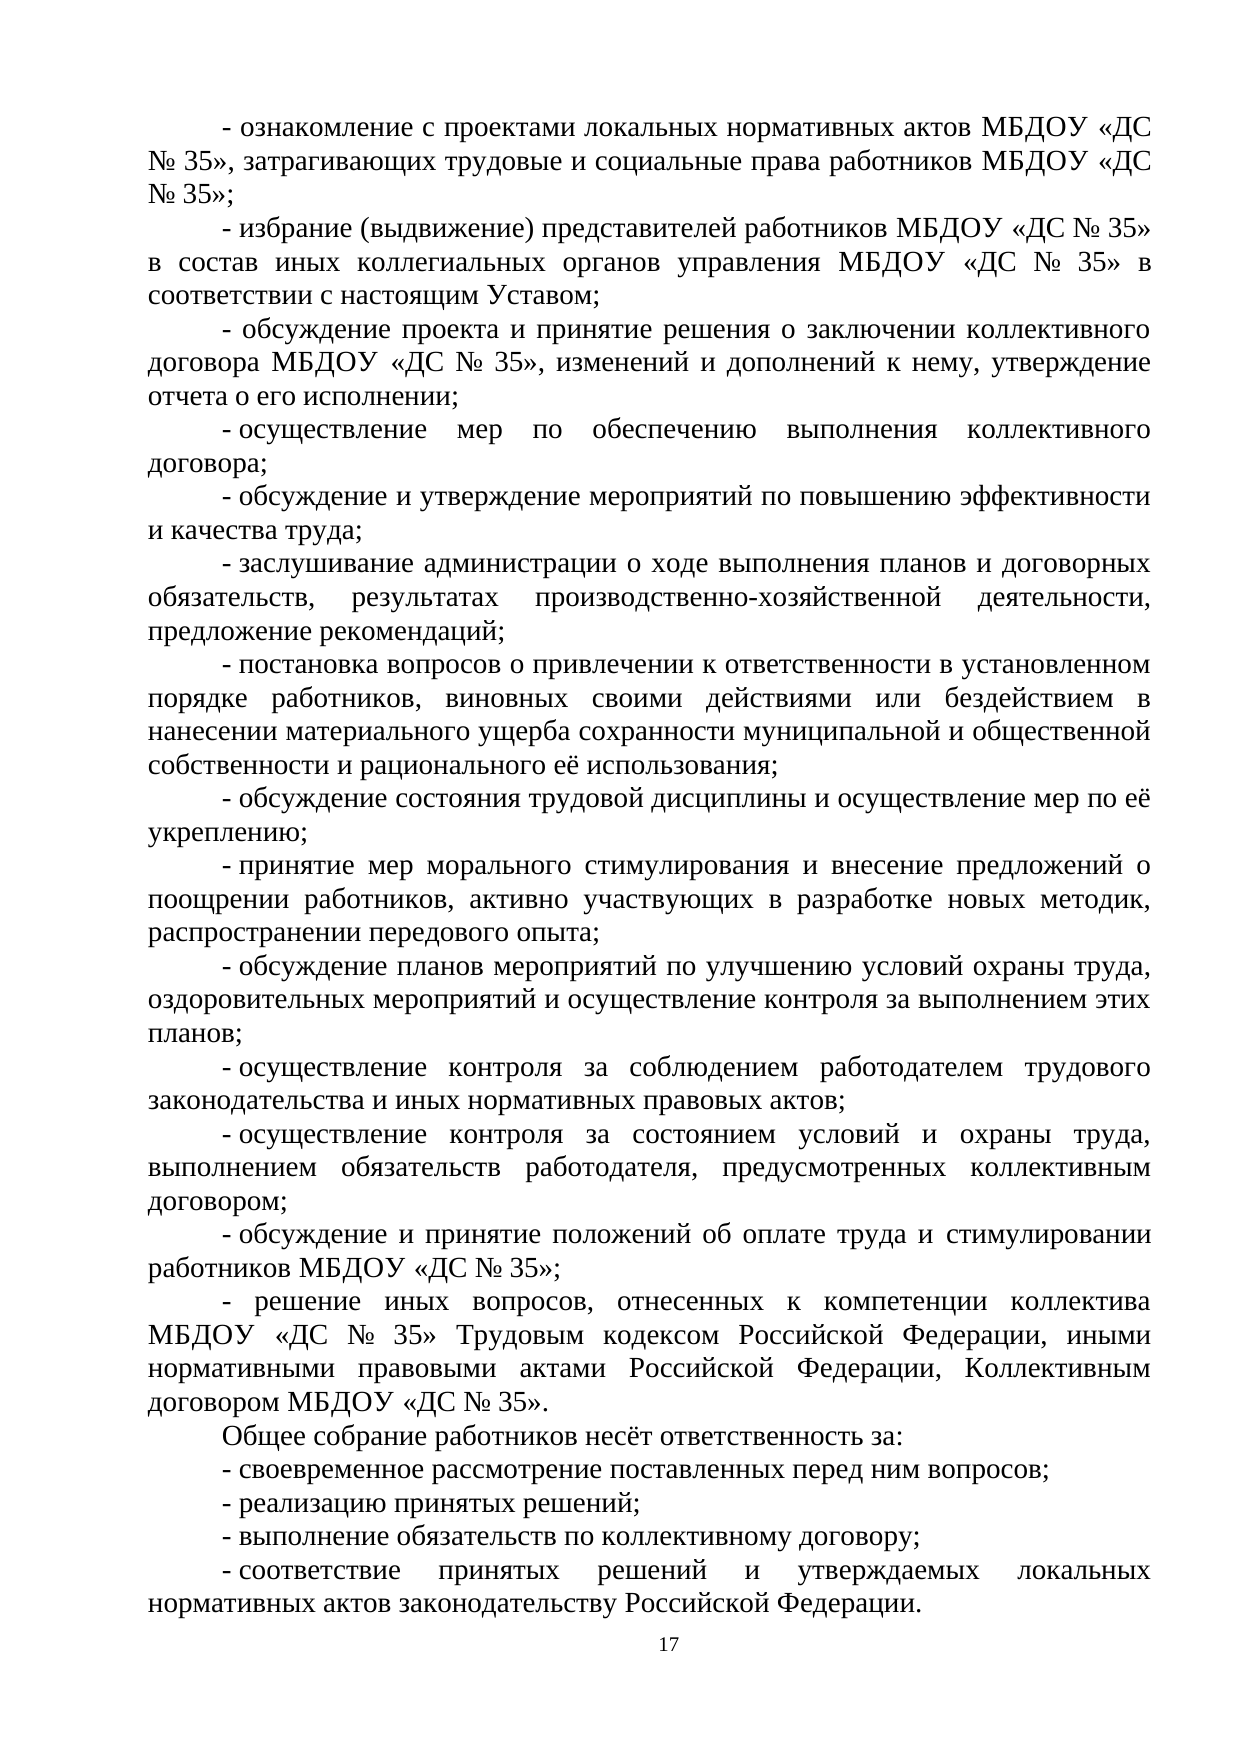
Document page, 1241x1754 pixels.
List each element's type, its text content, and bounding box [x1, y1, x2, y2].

list - обсуждение и утверждение мероприятий по повышению эффективности и качества труда; [148, 478, 1152, 546]
list - реализацию принятых решений; [148, 1485, 1152, 1518]
list - постановка вопросов о привлечении к ответственности в установленном порядке работников, виновных своими действиями или бездействием в нанесении материального ущерба сохранности муниципальной и общественной собственности и рационального её использования; [148, 646, 1152, 780]
list - осуществление мер по обеспечению выполнения коллективного договора; [148, 411, 1152, 478]
list - соответствие принятых решений и утверждаемых локальных нормативных актов законодательству Российской Федерации. [148, 1552, 1152, 1619]
list - своевременное рассмотрение поставленных перед ним вопросов; [148, 1451, 1152, 1485]
list - обсуждение состояния трудовой дисциплины и осуществление мер по её укреплению; [148, 780, 1152, 847]
list - принятие мер морального стимулирования и внесение предложений о поощрении работников, активно участвующих в разработке новых методик, распространении передового опыта; [148, 847, 1152, 948]
list - выполнение обязательств по коллективному договору; [148, 1518, 1152, 1552]
list - обсуждение проекта и принятие решения о заключении коллективного договора МБДОУ «ДС № 35», изменений и дополнений к нему, утверждение отчета о его исполнении; [148, 311, 1152, 411]
list - обсуждение и принятие положений об оплате труда и стимулировании работников МБДОУ «ДС № 35»; [148, 1216, 1152, 1283]
list Общее собрание работников несёт ответственность за: [148, 1418, 1152, 1451]
list - обсуждение планов мероприятий по улучшению условий охраны труда, оздоровительных мероприятий и осуществление контроля за выполнением этих планов; [148, 948, 1152, 1049]
list - осуществление контроля за состоянием условий и охраны труда, выполнением обязательств работодателя, предусмотренных коллективным договором; [148, 1116, 1152, 1216]
list - избрание (выдвижение) представителей работников МБДОУ «ДС № 35» в состав иных коллегиальных органов управления МБДОУ «ДС № 35» в соответствии с настоящим Уставом; [148, 210, 1152, 311]
list - осуществление контроля за соблюдением работодателем трудового законодательства и иных нормативных правовых актов; [148, 1049, 1152, 1116]
list - ознакомление с проектами локальных нормативных актов МБДОУ «ДС № 35», затрагивающих трудовые и социальные права работников МБДОУ «ДС № 35»; [148, 109, 1152, 210]
list - заслушивание администрации о ходе выполнения планов и договорных обязательств, результатах производственно-хозяйственной деятельности, предложение рекомендаций; [148, 546, 1152, 646]
list - решение иных вопросов, отнесенных к компетенции коллектива МБДОУ «ДС № 35» Трудовым кодексом Российской Федерации, иными нормативными правовыми актами Российской Федерации, Коллективным договором МБДОУ «ДС № 35». [148, 1283, 1152, 1418]
